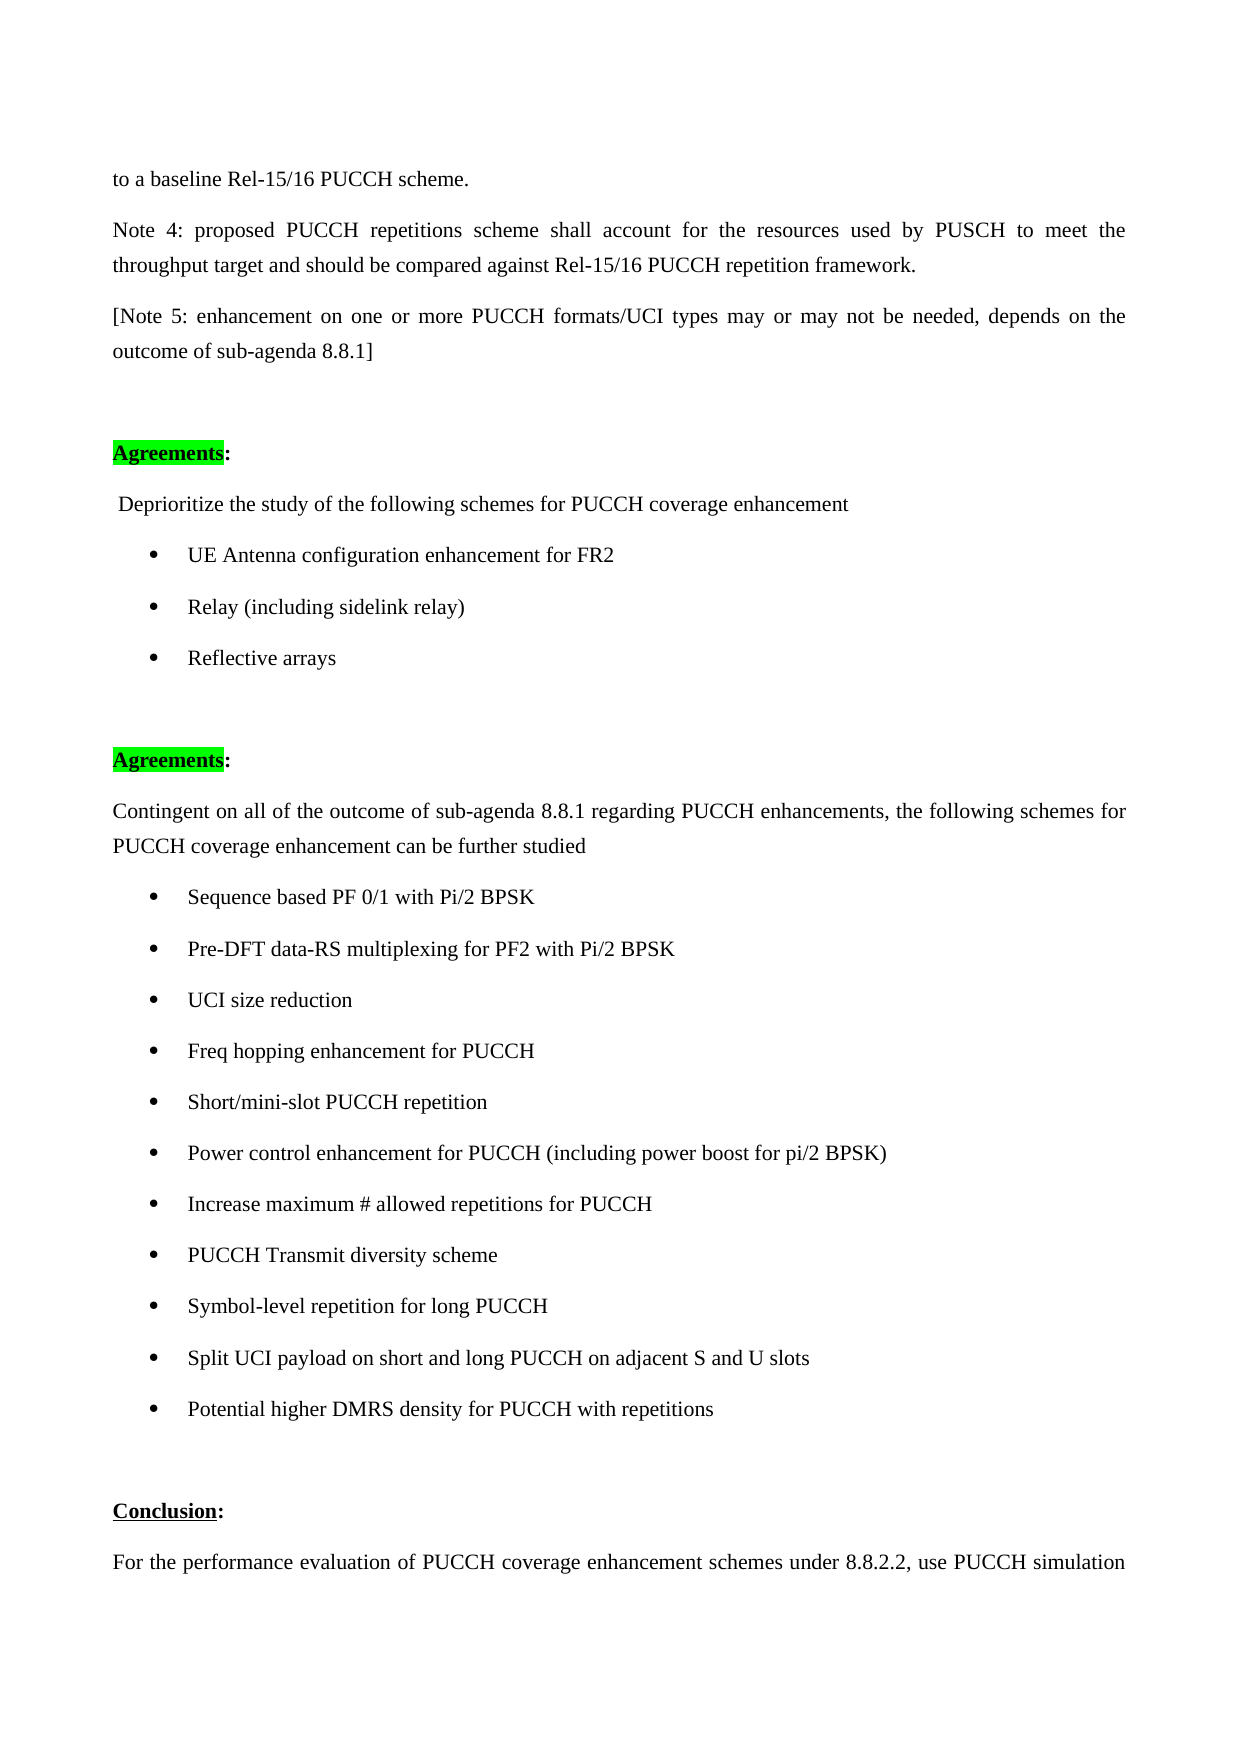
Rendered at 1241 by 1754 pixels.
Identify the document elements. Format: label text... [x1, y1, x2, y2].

list Relay (including sidelink relay) [150, 590, 1128, 622]
list Reflective arrays [150, 641, 1128, 674]
list Symbol-level repetition for long PUCCH [150, 1290, 1128, 1322]
text Agreements: [112, 437, 1128, 469]
list Freq hopping enhancement for PUCCH [150, 1034, 1128, 1067]
text Note 4: proposed PUCCH repetitions scheme shall account for the resources used by PUSCH to meet the throughput target and should be compared against Rel-15/16 PUCCH repetition framework. [112, 213, 1128, 281]
list Split UCI payload on short and long PUCCH on adjacent S and U slots [150, 1341, 1128, 1373]
text Agreements: [112, 743, 1128, 776]
text Conclusion: [112, 1494, 1128, 1527]
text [112, 162, 1128, 194]
list UE Antenna configuration enhancement for FR2 [150, 539, 1128, 571]
text Contingent on all of the outcome of sub-agenda 8.8.1 regarding PUCCH enhancements, the following schemes for PUCCH coverage enhancement can be further studied [112, 794, 1128, 862]
text Deprioritize the study of the following schemes for PUCCH coverage enhancement [112, 488, 1128, 520]
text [112, 1546, 1128, 1578]
text [Note 5: enhancement on one or more PUCCH formats/UCI types may or may not be needed, depends on the outcome of sub-agenda 8.8.1] [112, 299, 1128, 367]
list Increase maximum # allowed repetitions for PUCCH [150, 1188, 1128, 1220]
list Pre-DFT data-RS multiplexing for PF2 with Pi/2 BPSK [150, 932, 1128, 964]
list Sequence based PF 0/1 with Pi/2 BPSK [150, 881, 1128, 913]
list PUCCH Transmit diversity scheme [150, 1239, 1128, 1271]
list Short/mini-slot PUCCH repetition [150, 1085, 1128, 1118]
list Power control enhancement for PUCCH (including power boost for pi/2 BPSK) [150, 1136, 1128, 1169]
list UCI size reduction [150, 983, 1128, 1016]
list Potential higher DMRS density for PUCCH with repetitions [150, 1392, 1128, 1425]
